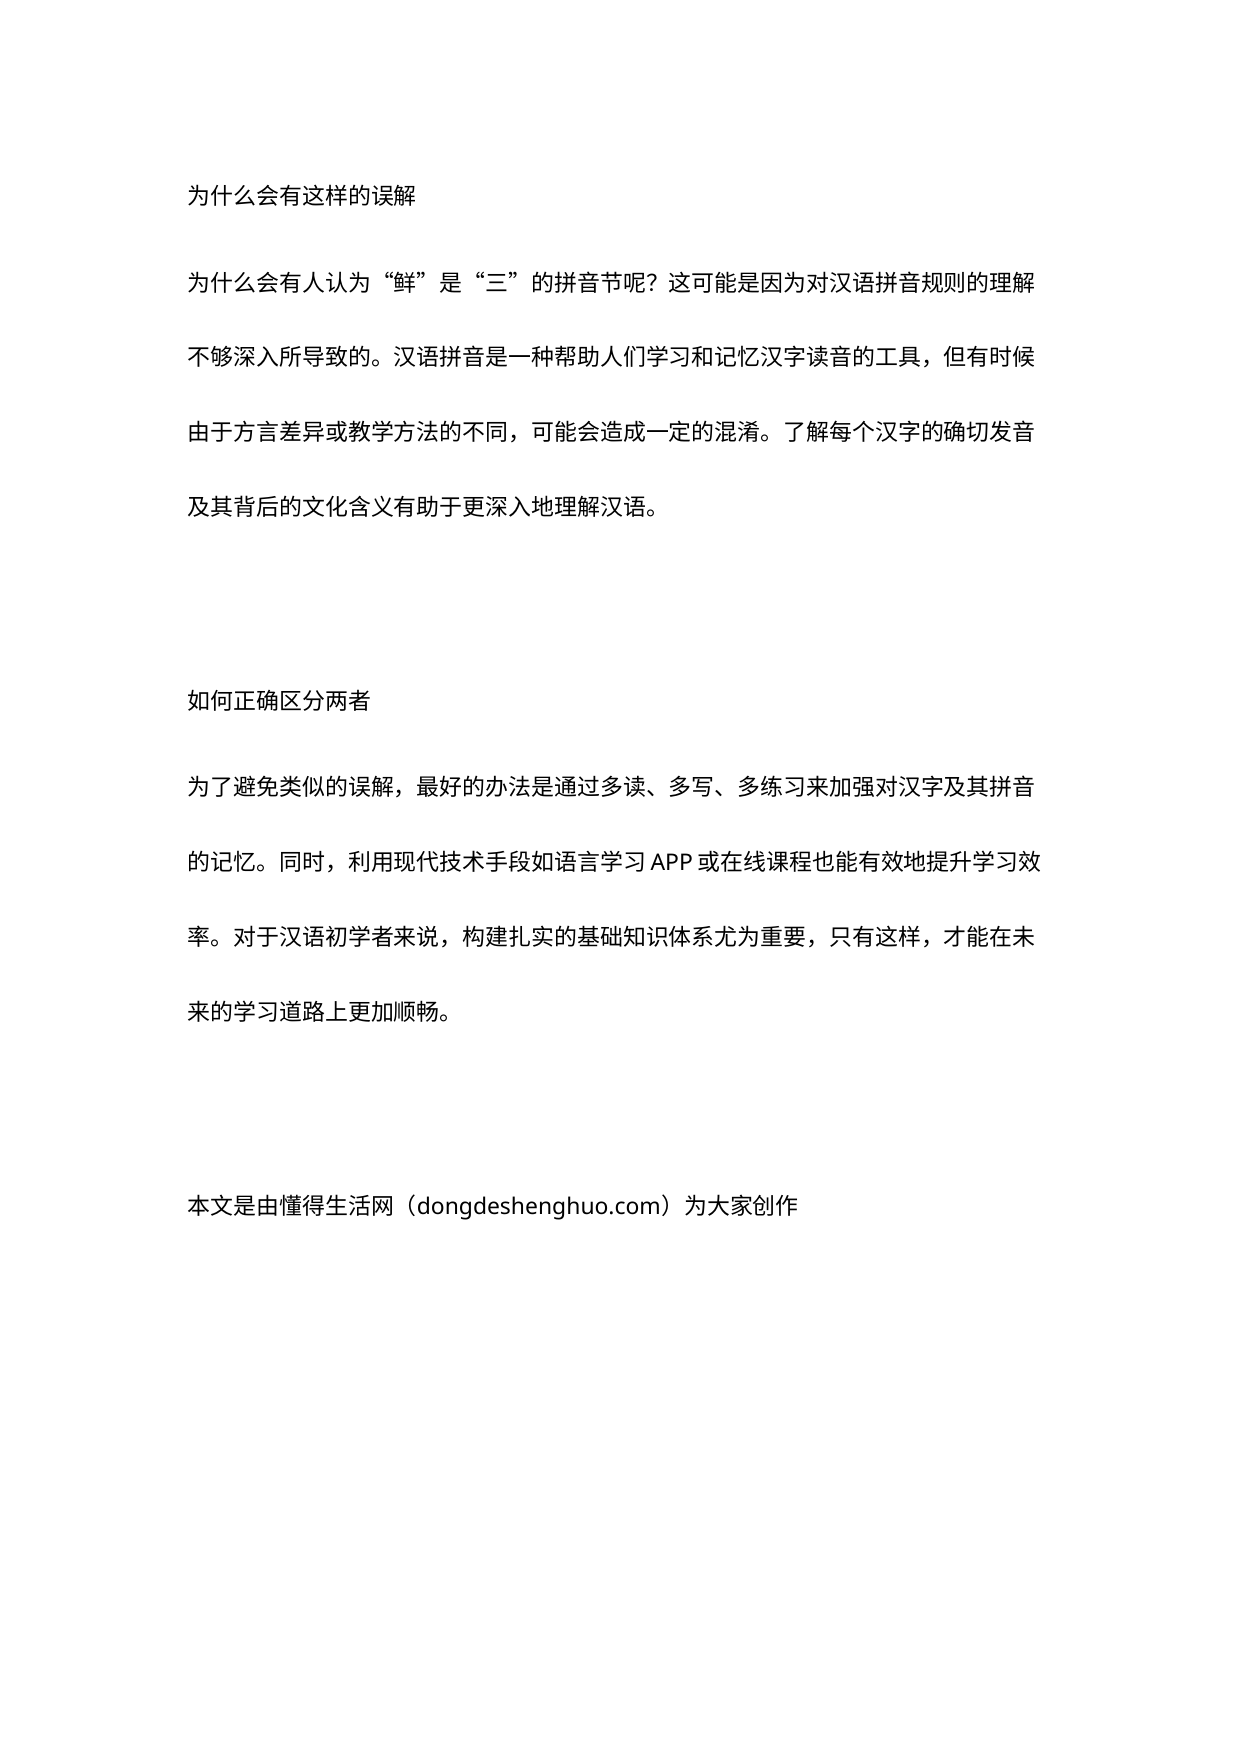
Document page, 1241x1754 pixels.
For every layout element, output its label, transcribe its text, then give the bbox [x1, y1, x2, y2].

text 如何正确区分两者 [187, 667, 1053, 732]
text 为了避免类似的误解，最好的办法是通过多读、多写、多练习来加强对汉字及其拼音的记忆。同时，利用现代技术手段如语言学习APP或在线课程也能有效地提升学习效率。对于汉语初学者来说，构建扎实的基础知识体系尤为重要，只有这样，才能在未来的学习道路上更加顺畅。 [187, 753, 1053, 1042]
text 为什么会有人认为“鲜”是“三”的拼音节呢？这可能是因为对汉语拼音规则的理解不够深入所导致的。汉语拼音是一种帮助人们学习和记忆汉字读音的工具，但有时候由于方言差异或教学方法的不同，可能会造成一定的混淆。了解每个汉字的确切发音及其背后的文化含义有助于更深入地理解汉语。 [187, 248, 1053, 538]
text 为什么会有这样的误解 [187, 162, 1053, 227]
text 本文是由懂得生活网（dongdeshenghuo.com）为大家创作 [187, 1172, 1053, 1237]
